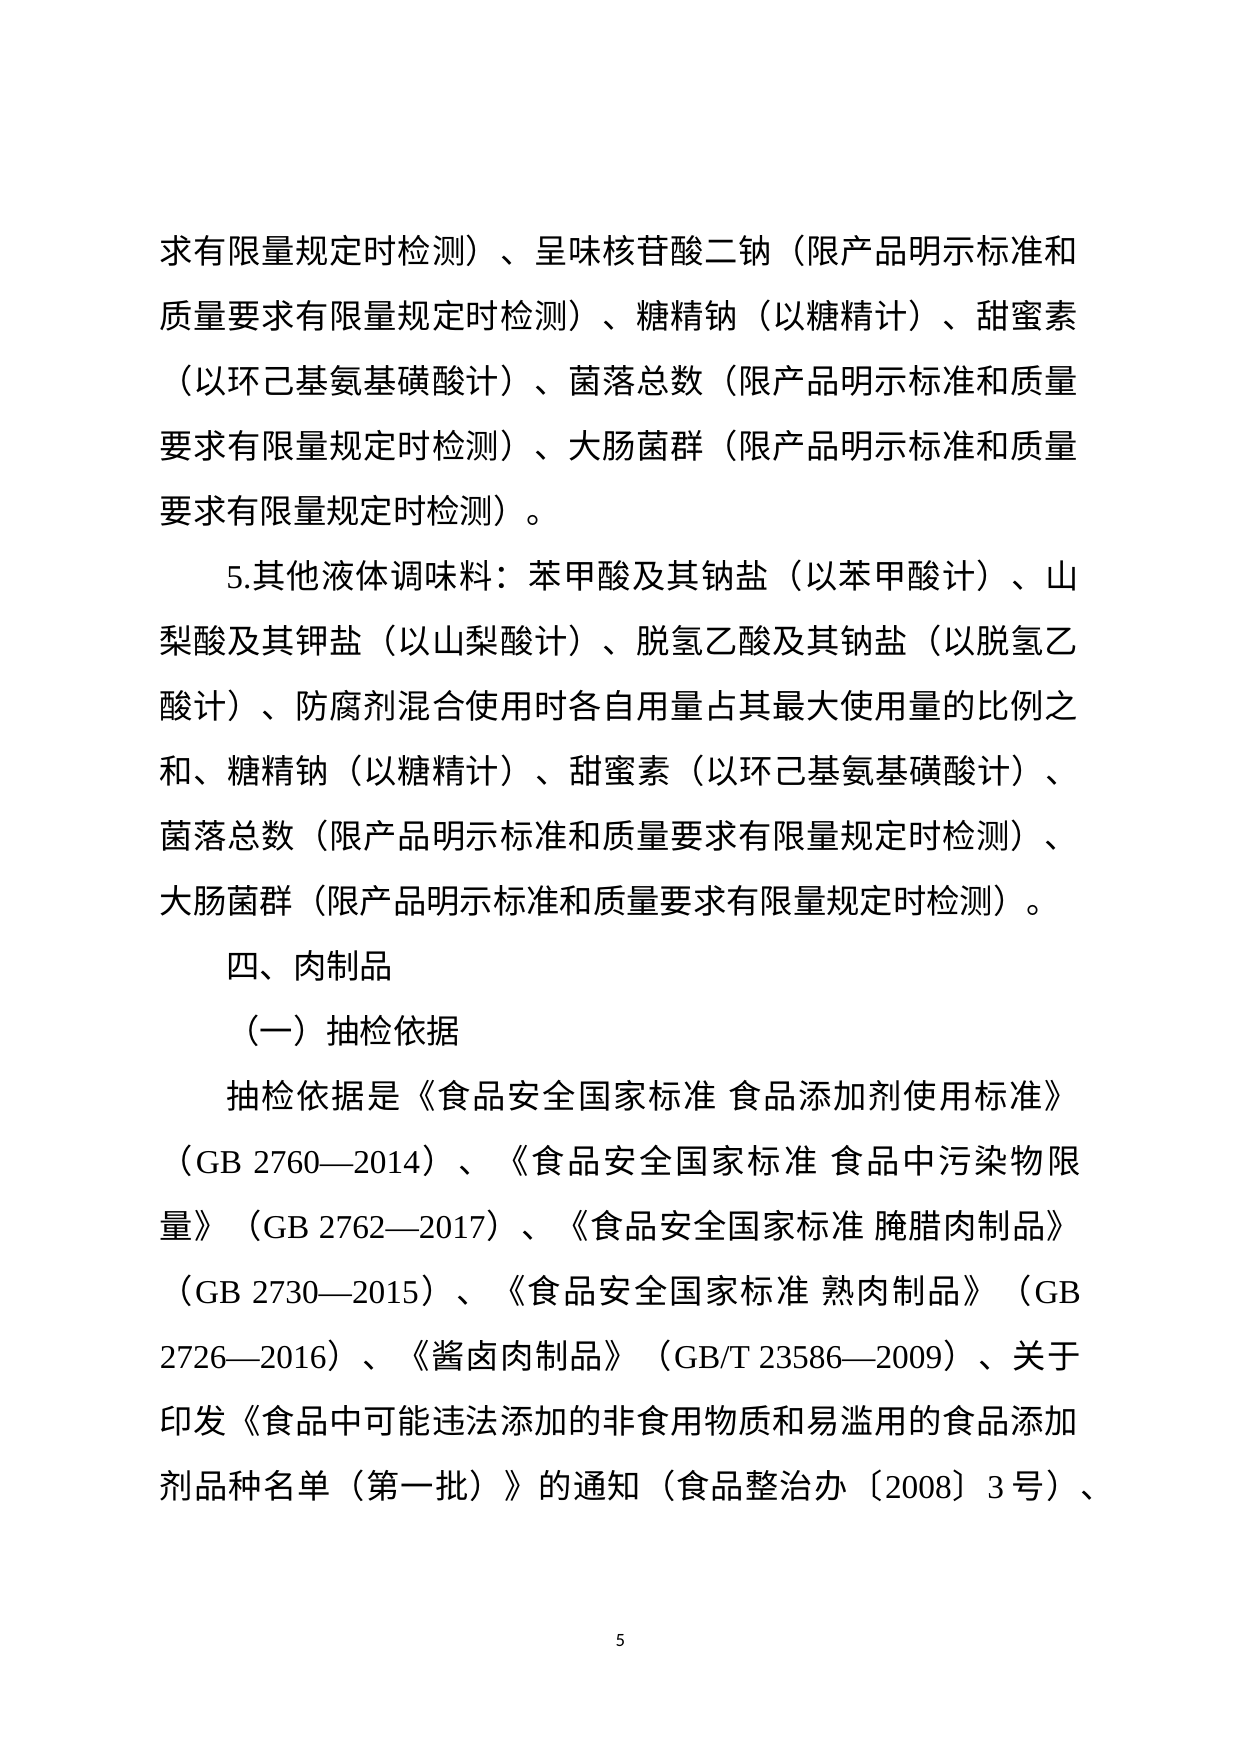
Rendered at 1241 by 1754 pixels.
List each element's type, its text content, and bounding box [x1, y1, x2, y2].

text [159, 1062, 1081, 1517]
text 四、肉制品 [159, 932, 1081, 997]
text （一）抽检依据 [159, 997, 1081, 1062]
text 5.其他液体调味料：苯甲酸及其钠盐（以苯甲酸计）、山梨酸及其钾盐（以山梨酸计）、脱氢乙酸及其钠盐（以脱氢乙酸计）、防腐剂混合使用时各自用量占其最大使用量的比例之和、糖精钠（以糖精计）、甜蜜素（以环己基氨基磺酸计）、菌落总数（限产品明示标准和质量要求有限量规定时检测）、大肠菌群（限产品明示标准和质量要求有限量规定时检测）。 [159, 542, 1081, 932]
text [159, 217, 1081, 542]
